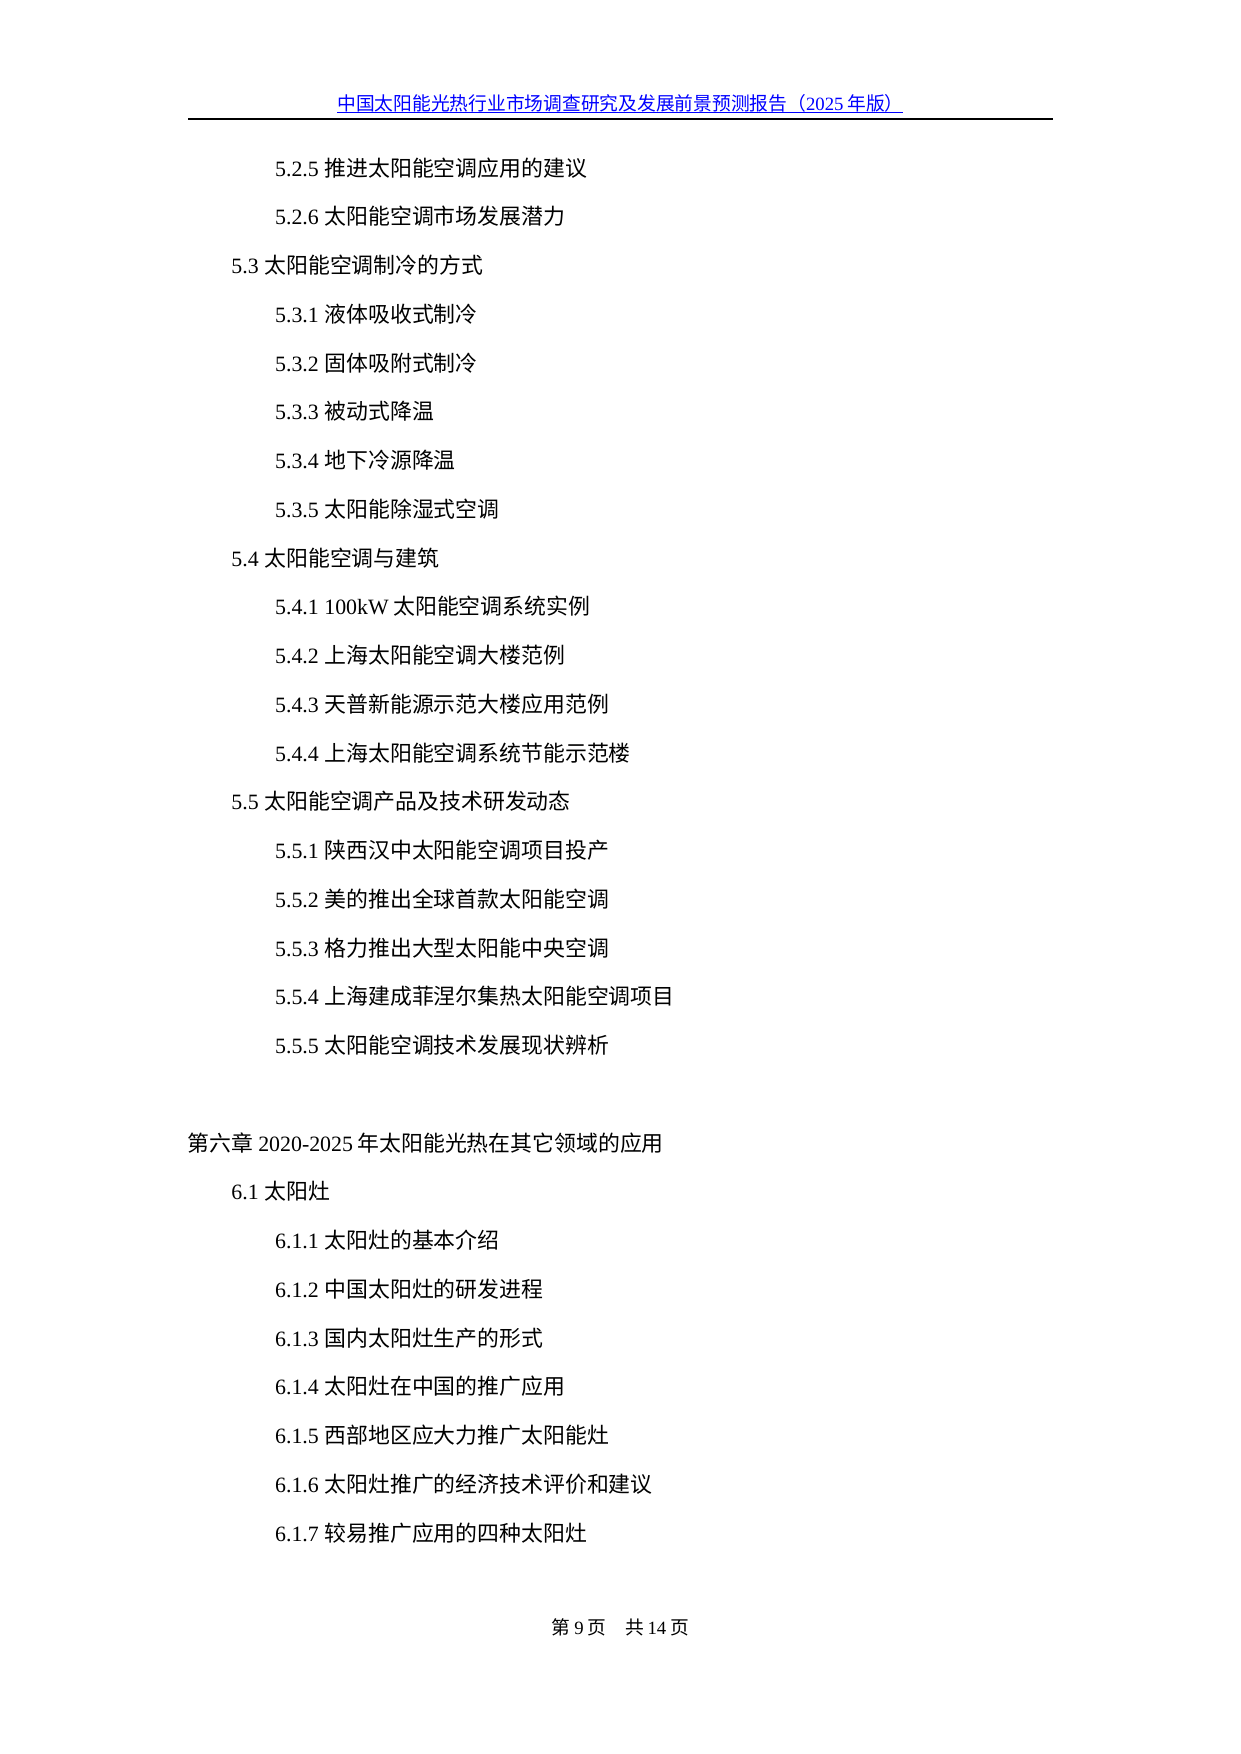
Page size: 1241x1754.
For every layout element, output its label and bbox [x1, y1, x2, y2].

text [187, 150, 1053, 1548]
